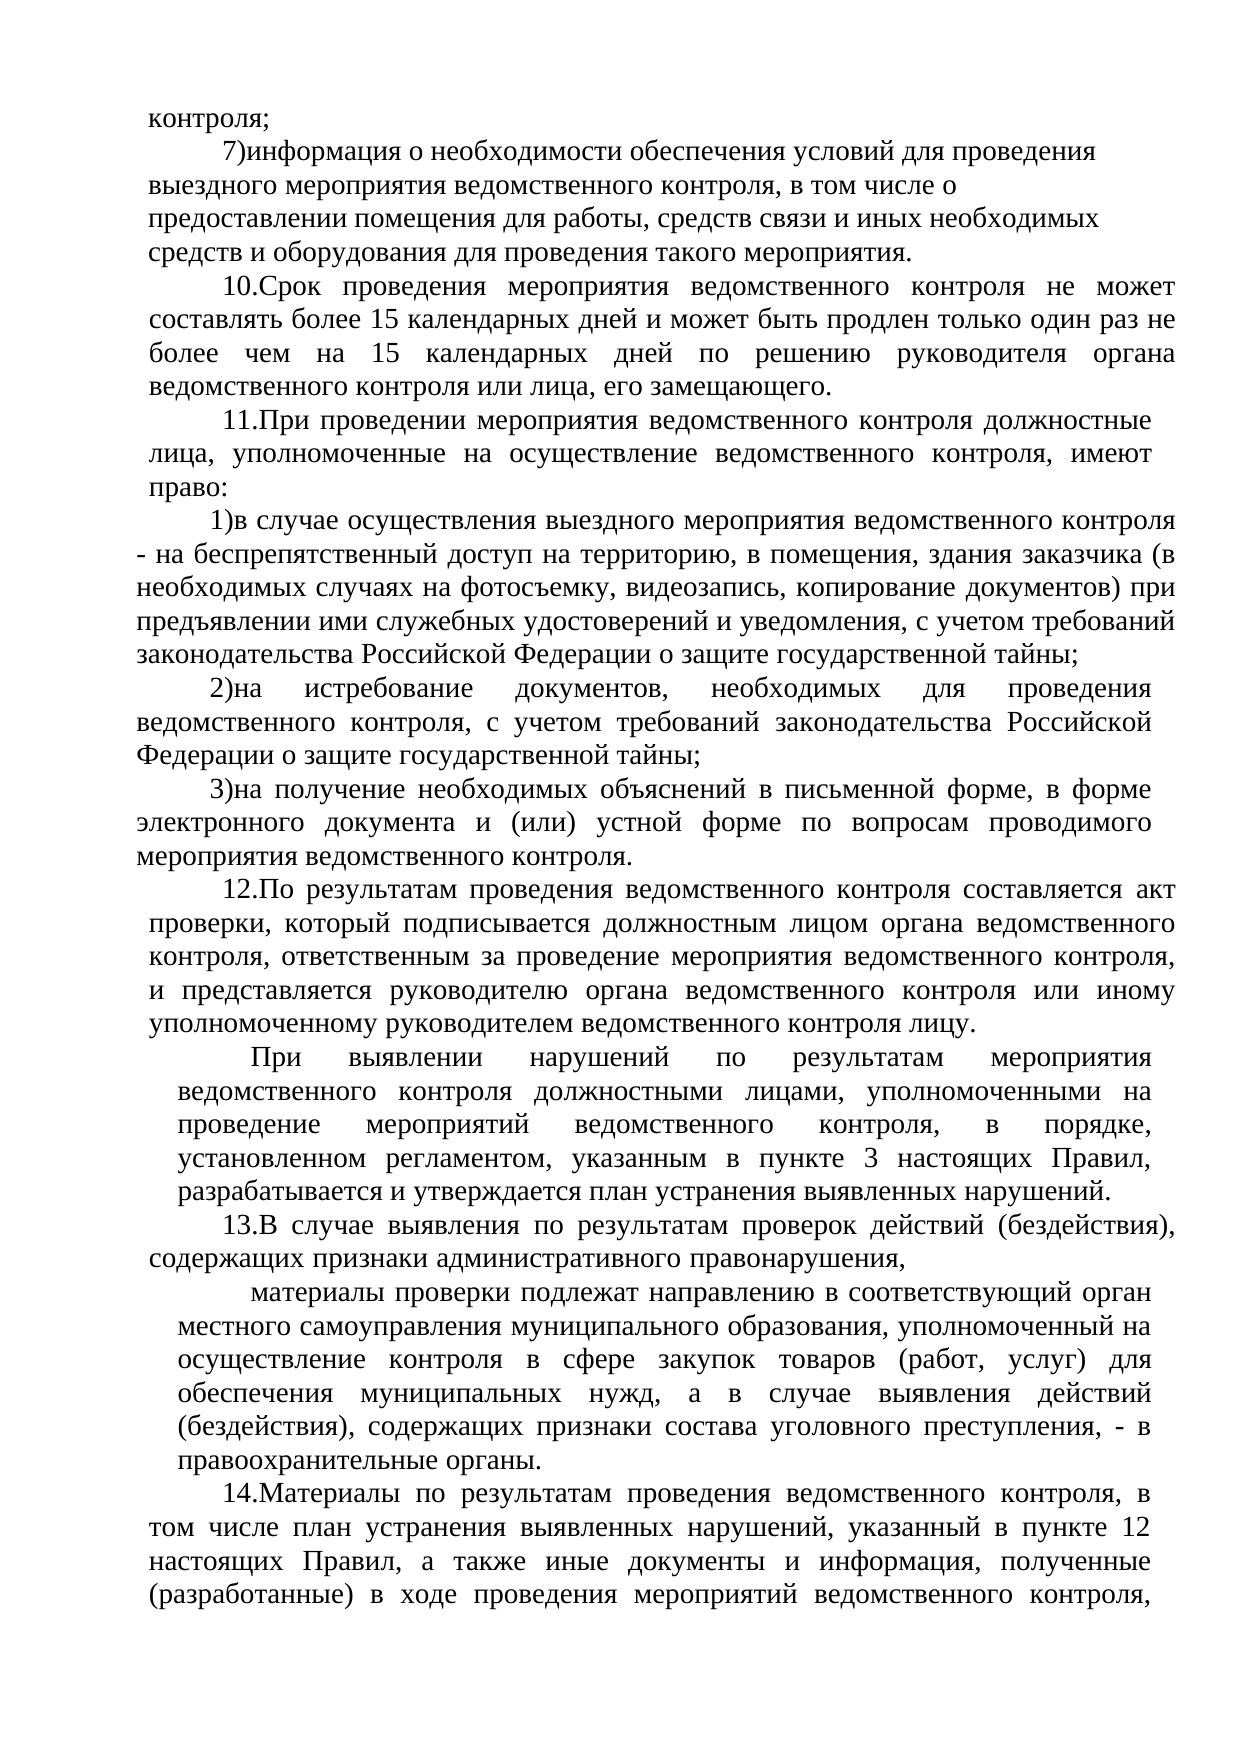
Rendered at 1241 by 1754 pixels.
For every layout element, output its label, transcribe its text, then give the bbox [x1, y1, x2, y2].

text 2)на истребование документов, необходимых для проведения ведомственного контроля, с учетом требований законодательства Российской Федерации о защите государственной тайны; [136, 670, 1152, 771]
text При выявлении нарушений по результатам мероприятия ведомственного контроля должностными лицами, уполномоченными на проведение мероприятий ведомственного контроля, в порядке, установленном регламентом, указанным в пункте 3 настоящих Правил, разрабатывается и утверждается план устранения выявленных нарушений. [177, 1039, 1152, 1207]
text 11.При проведении мероприятия ведомственного контроля должностные лица, уполномоченные на осуществление ведомственного контроля, имеют право: [149, 402, 1152, 502]
text 7)информация о необходимости обеспечения условий для проведения выездного мероприятия ведомственного контроля, в том числе о предоставлении помещения для работы, средств связи и иных необходимых средств и оборудования для проведения такого мероприятия. [148, 133, 1152, 268]
text 1)в случае осуществления выездного мероприятия ведомственного контроля - на беспрепятственный доступ на территорию, в помещения, здания заказчика (в необходимых случаях на фотосъемку, видеозапись, копирование документов) при предъявлении ими служебных удостоверений и уведомления, с учетом требований законодательства Российской Федерации о защите государственной тайны; [136, 502, 1176, 670]
text 3)на получение необходимых объяснений в письменной форме, в форме электронного документа и (или) устной форме по вопросам проводимого мероприятия ведомственного контроля. [136, 771, 1152, 871]
text 13.В случае выявления по результатам проверок действий (бездействия), содержащих признаки административного правонарушения, [149, 1207, 1176, 1274]
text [148, 100, 1176, 133]
text материалы проверки подлежат направлению в соответствующий орган местного самоуправления муниципального образования, уполномоченный на осуществление контроля в сфере закупок товаров (работ, услуг) для обеспечения муниципальных нужд, а в случае выявления действий (бездействия), содержащих признаки состава уголовного преступления, - в правоохранительные органы. [177, 1274, 1152, 1476]
text 12.По результатам проведения ведомственного контроля составляется акт проверки, который подписывается должностным лицом органа ведомственного контроля, ответственным за проведение мероприятия ведомственного контроля, и представляется руководителю органа ведомственного контроля или иному уполномоченному руководителем ведомственного контроля лицу. [149, 871, 1176, 1039]
text 10.Срок проведения мероприятия ведомственного контроля не может составлять более 15 календарных дней и может быть продлен только один раз не более чем на 15 календарных дней по решению руководителя органа ведомственного контроля или лица, его замещающего. [149, 268, 1176, 402]
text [149, 1476, 1152, 1610]
